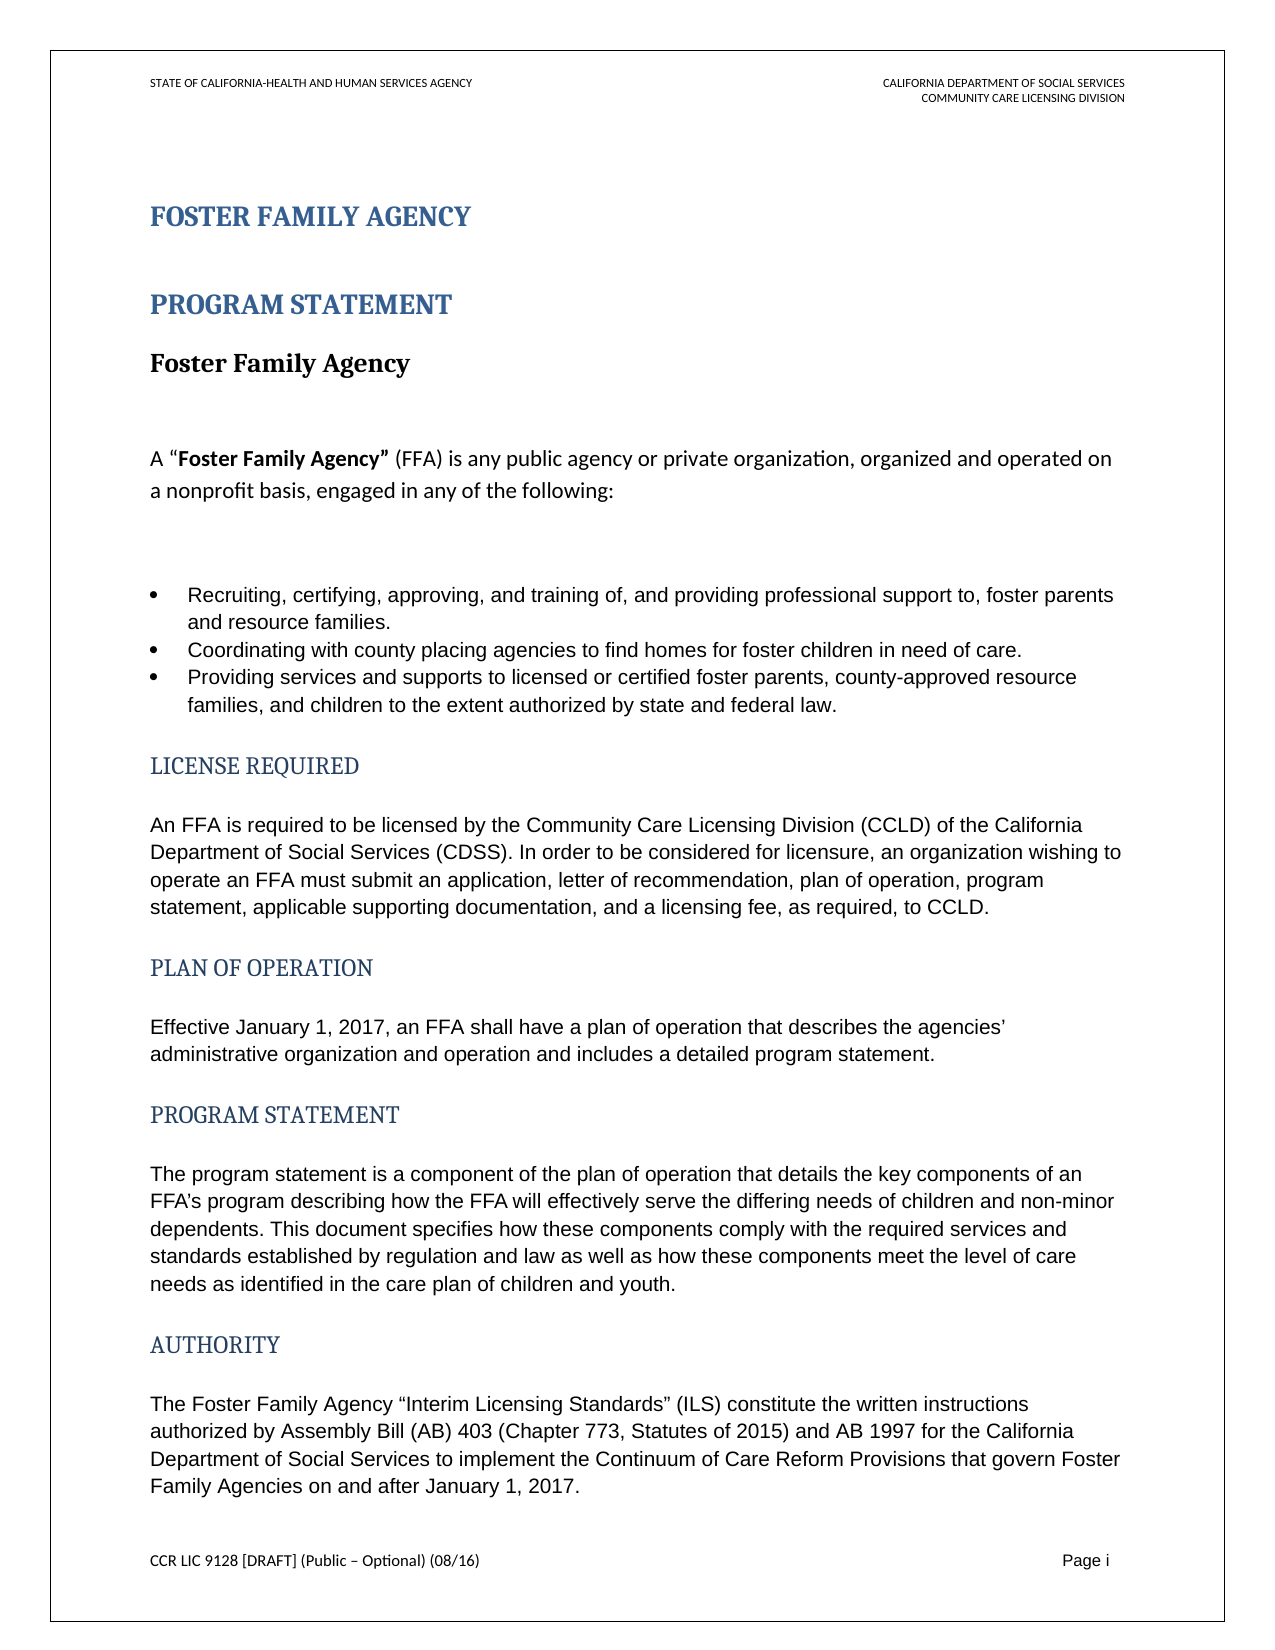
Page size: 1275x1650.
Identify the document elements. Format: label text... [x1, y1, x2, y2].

subtitle FOSTER FAMILY AGENCY [150, 200, 1125, 233]
subtitle PROGRAM STATEMENT [150, 288, 1125, 322]
text An FFA is required to be licensed by the Community Care Licensing Division (CCLD) of the California Department of Social Services (CDSS). In order to be considered for licensure, an organization wishing to operate an FFA must submit an application, letter of recommendation, plan of operation, program statement, applicable supporting documentation, and a licensing fee, as required, to CCLD. [150, 812, 1125, 919]
text A “Foster Family Agency” (FFA) is any public agency or private organization, organized and operated on a nonprofit basis, engaged in any of the following: [150, 444, 1125, 504]
subtitle PROGRAM STATEMENT [150, 1101, 1125, 1130]
text The Foster Family Agency “Interim Licensing Standards” (ILS) constitute the written instructions authorized by Assembly Bill (AB) 403 (Chapter 773, Statutes of 2015) and AB 1997 for the California Department of Social Services to implement the Continuum of Care Reform Provisions that govern Foster Family Agencies on and after January 1, 2017. [150, 1391, 1125, 1498]
subtitle Foster Family Agency [150, 348, 1125, 379]
text The program statement is a component of the plan of operation that details the key components of an FFA’s program describing how the FFA will effectively serve the differing needs of children and non-minor dependents. This document specifies how these components comply with the required services and standards established by regulation and law as well as how these components meet the level of care needs as identified in the care plan of children and youth. [150, 1162, 1125, 1296]
subtitle LICENSE REQUIRED [150, 752, 1125, 781]
text Effective January 1, 2017, an FFA shall have a plan of operation that describes the agencies’ administrative organization and operation and includes a detailed program statement. [150, 1014, 1125, 1066]
list Providing services and supports to licensed or certified foster parents, county-approved resource families, and children to the extent authorized by state and federal law. [150, 665, 1125, 717]
subtitle AUTHORITY [150, 1331, 1125, 1360]
list Recruiting, certifying, approving, and training of, and providing professional support to, foster parents and resource families. [150, 582, 1125, 634]
subtitle PLAN OF OPERATION [150, 954, 1125, 983]
list Coordinating with county placing agencies to find homes for foster children in need of care. [150, 637, 1125, 662]
